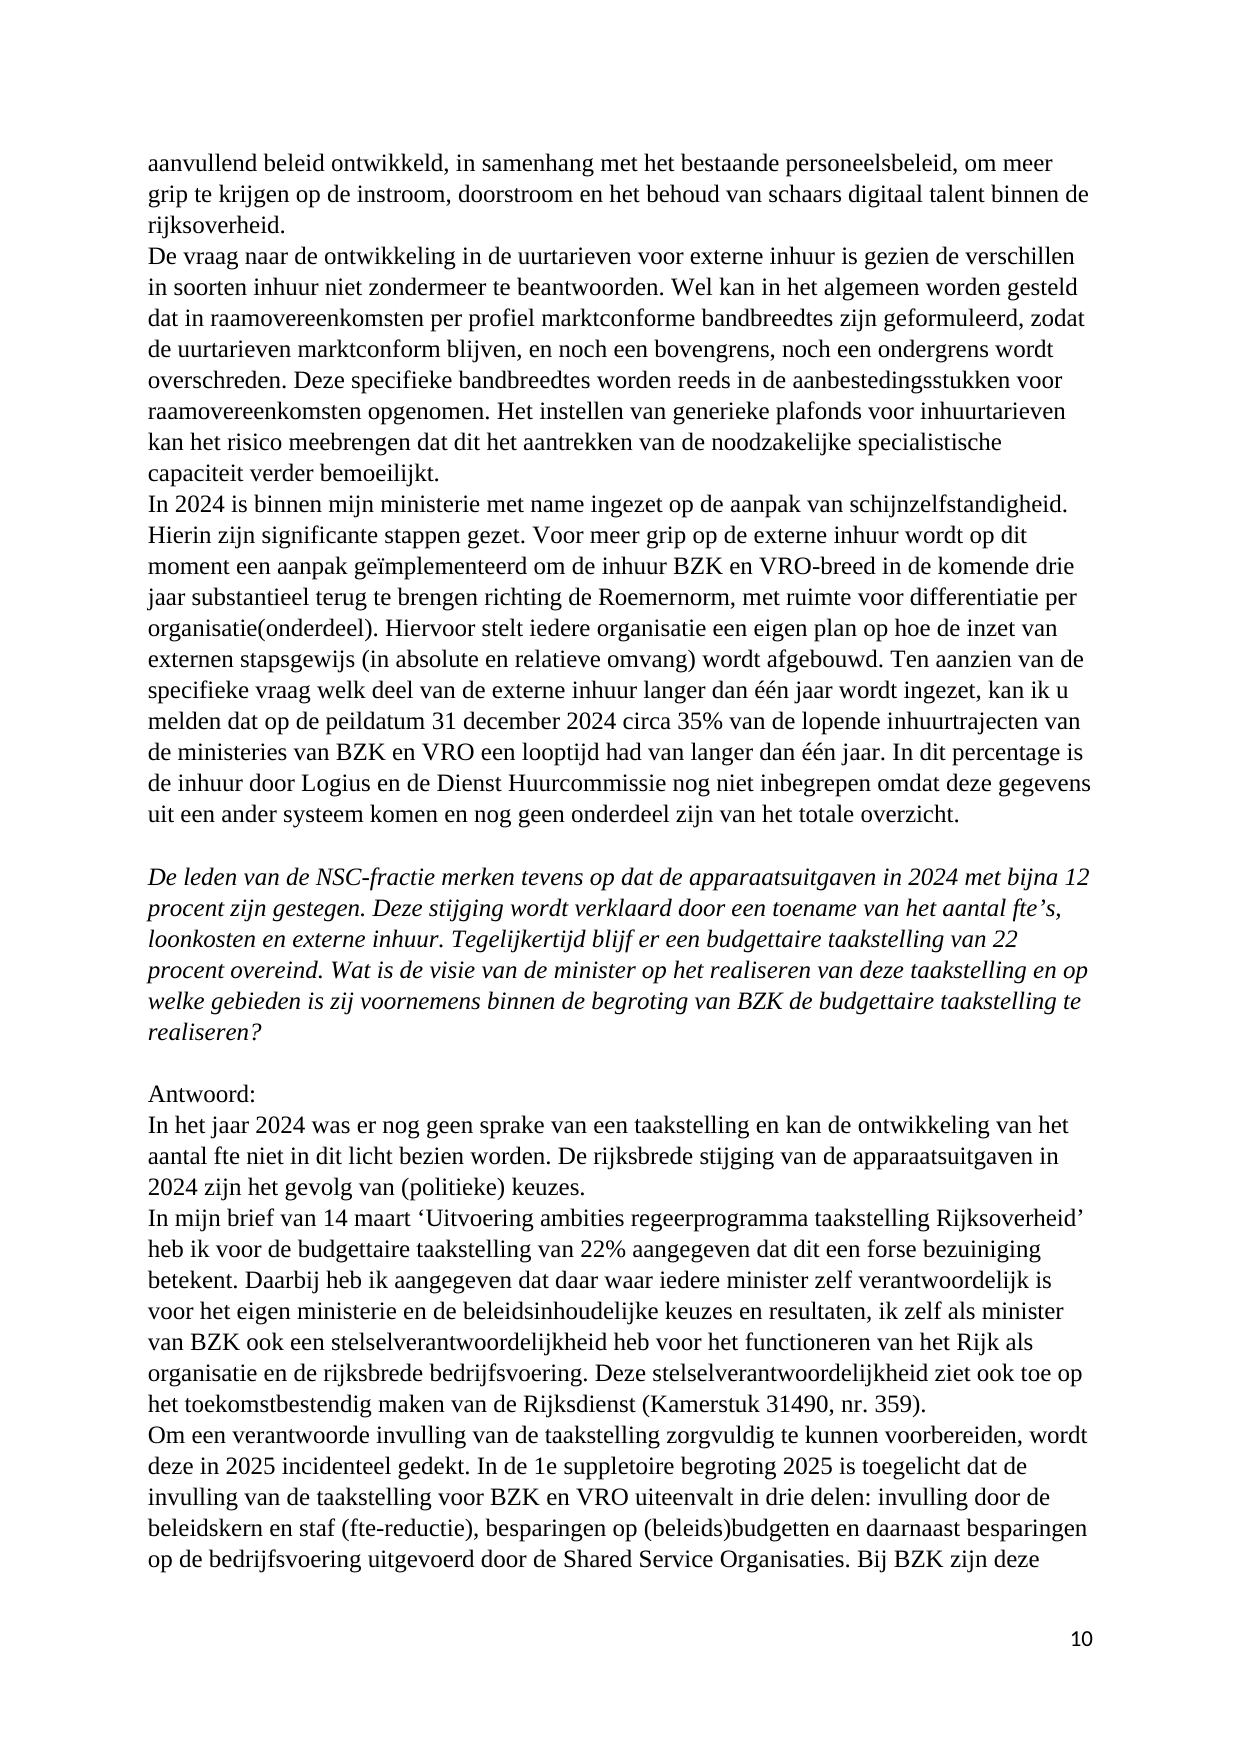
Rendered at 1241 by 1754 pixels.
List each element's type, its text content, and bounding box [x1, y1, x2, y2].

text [148, 148, 1093, 238]
text In 2024 is binnen mijn ministerie met name ingezet op de aanpak van schijnzelfstandigheid. Hierin zijn significante stappen gezet. Voor meer grip op de externe inhuur wordt op dit moment een aanpak geïmplementeerd om de inhuur BZK en VRO-breed in de komende drie jaar substantieel terug te brengen richting de Roemernorm, met ruimte voor differentiatie per organisatie(onderdeel). Hiervoor stelt iedere organisatie een eigen plan op hoe de inzet van externen stapsgewijs (in absolute en relatieve omvang) wordt afgebouwd. Ten aanzien van de specifieke vraag welk deel van de externe inhuur langer dan één jaar wordt ingezet, kan ik u melden dat op de peildatum 31 december 2024 circa 35% van de lopende inhuurtrajecten van de ministeries van BZK en VRO een looptijd had van langer dan één jaar. In dit percentage is de inhuur door Logius en de Dienst Huurcommissie nog niet inbegrepen omdat deze gegevens uit een ander systeem komen en nog geen onderdeel zijn van het totale overzicht. [148, 489, 1093, 828]
text De leden van de NSC-fractie merken tevens op dat de apparaatsuitgaven in 2024 met bijna 12 procent zijn gestegen. Deze stijging wordt verklaard door een toename van het aantal fte’s, loonkosten en externe inhuur. Tegelijkertijd blijf er een budgettaire taakstelling van 22 procent overeind. Wat is de visie van de minister op het realiseren van deze taakstelling en op welke gebieden is zij voornemens binnen de begroting van BZK de budgettaire taakstelling te realiseren? [148, 862, 1093, 1046]
text De vraag naar de ontwikkeling in de uurtarieven voor externe inhuur is gezien de verschillen in soorten inhuur niet zondermeer te beantwoorden. Wel kan in het algemeen worden gesteld dat in raamovereenkomsten per profiel marktconforme bandbreedtes zijn geformuleerd, zodat de uurtarieven marktconform blijven, en noch een bovengrens, noch een ondergrens wordt overschreden. Deze specifieke bandbreedtes worden reeds in de aanbestedingsstukken voor raamovereenkomsten opgenomen. Het instellen van generieke plafonds voor inhuurtarieven kan het risico meebrengen dat dit het aantrekken van de noodzakelijke specialistische capaciteit verder bemoeilijkt. [148, 241, 1093, 487]
text In mijn brief van 14 maart ‘Uitvoering ambities regeerprogramma taakstelling Rijksoverheid’ heb ik voor de budgettaire taakstelling van 22% aangegeven dat dit een forse bezuiniging betekent. Daarbij heb ik aangegeven dat daar waar iedere minister zelf verantwoordelijk is voor het eigen ministerie en de beleidsinhoudelijke keuzes en resultaten, ik zelf als minister van BZK ook een stelselverantwoordelijkheid heb voor het functioneren van het Rijk als organisatie en de rijksbrede bedrijfsvoering. Deze stelselverantwoordelijkheid ziet ook toe op het toekomstbestendig maken van de Rijksdienst (Kamerstuk 31490, nr. 359). [148, 1203, 1093, 1418]
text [148, 1420, 1093, 1573]
text Antwoord: In het jaar 2024 was er nog geen sprake van een taakstelling en kan de ontwikkeling van het aantal fte niet in dit licht bezien worden. De rijksbrede stijging van de apparaatsuitgaven in 2024 zijn het gevolg van (politieke) keuzes. [148, 1079, 1093, 1201]
